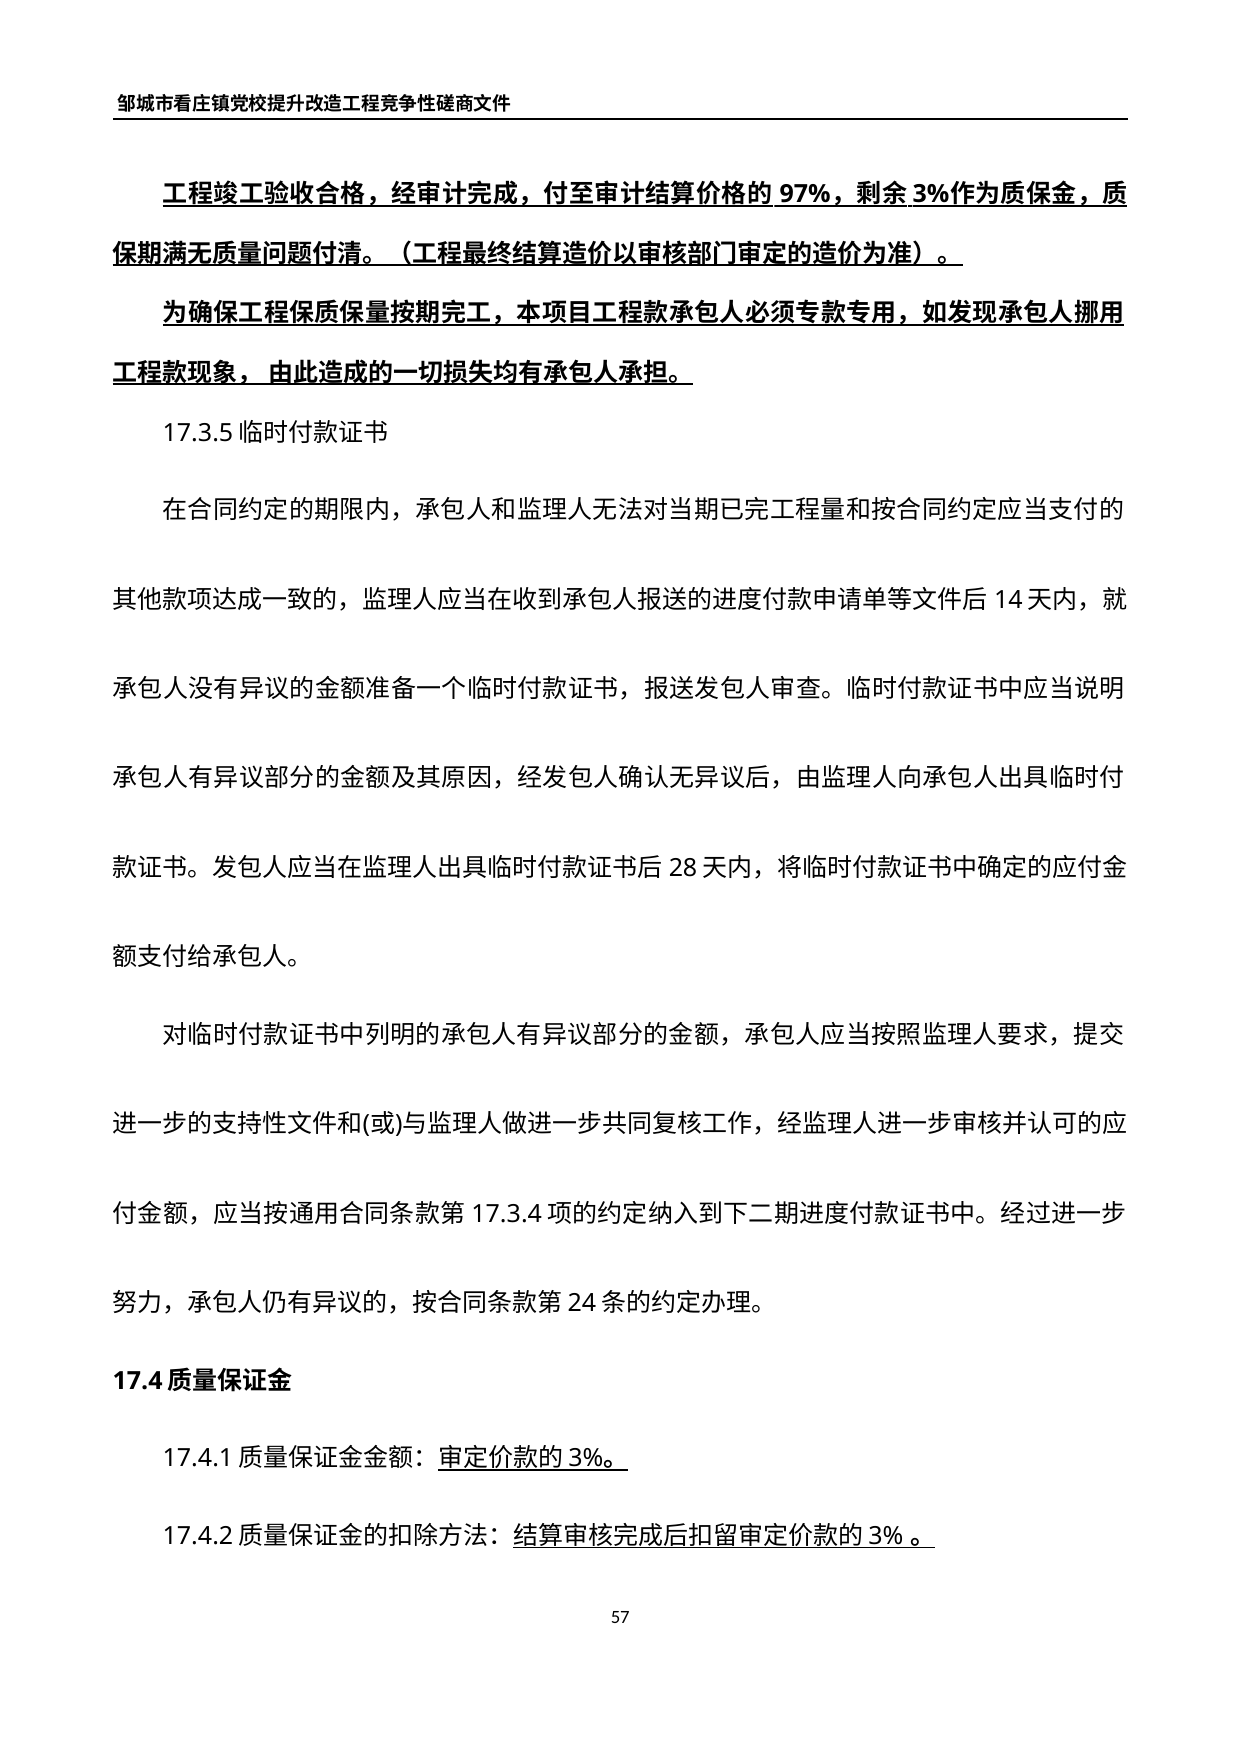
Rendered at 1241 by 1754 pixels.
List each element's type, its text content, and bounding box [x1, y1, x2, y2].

text 17.3.5临时付款证书 [112, 400, 1128, 460]
text 在合同约定的期限内，承包人和监理人无法对当期已完工程量和按合同约定应当支付的其他款项达成一致的，监理人应当在收到承包人报送的进度付款申请单等文件后14天内，就承包人没有异议的金额准备一个临时付款证书，报送发包人审查。临时付款证书中应当说明承包人有异议部分的金额及其原因，经发包人确认无异议后，由监理人向承包人出具临时付款证书。发包人应当在监理人出具临时付款证书后28天内，将临时付款证书中确定的应付金额支付给承包人。 [112, 478, 1128, 984]
text 对临时付款证书中列明的承包人有异议部分的金额，承包人应当按照监理人要求，提交进一步的支持性文件和(或)与监理人做进一步共同复核工作，经监理人进一步审核并认可的应付金额，应当按通用合同条款第17.3.4项的约定纳入到下二期进度付款证书中。经过进一步努力，承包人仍有异议的，按合同条款第24条的约定办理。 [112, 1003, 1128, 1330]
text 17.4质量保证金 [112, 1348, 1128, 1408]
text 为确保工程保质保量按期完工，本项目工程款承包人必须专款专用，如发现承包人挪用工程款现象， 由此造成的一切损失均有承包人承担。 [112, 281, 1128, 400]
text 工程竣工验收合格，经审计完成，付至审计结算价格的97%，剩余3%作为质保金，质保期满无质量问题付清。（工程最终结算造价以审核部门审定的造价为准）。 [112, 162, 1128, 281]
text 17.4.1质量保证金金额：审定价款的3%。 [112, 1426, 1128, 1486]
text 17.4.2质量保证金的扣除方法：结算审核完成后扣留审定价款的3% 。 [112, 1504, 1128, 1563]
